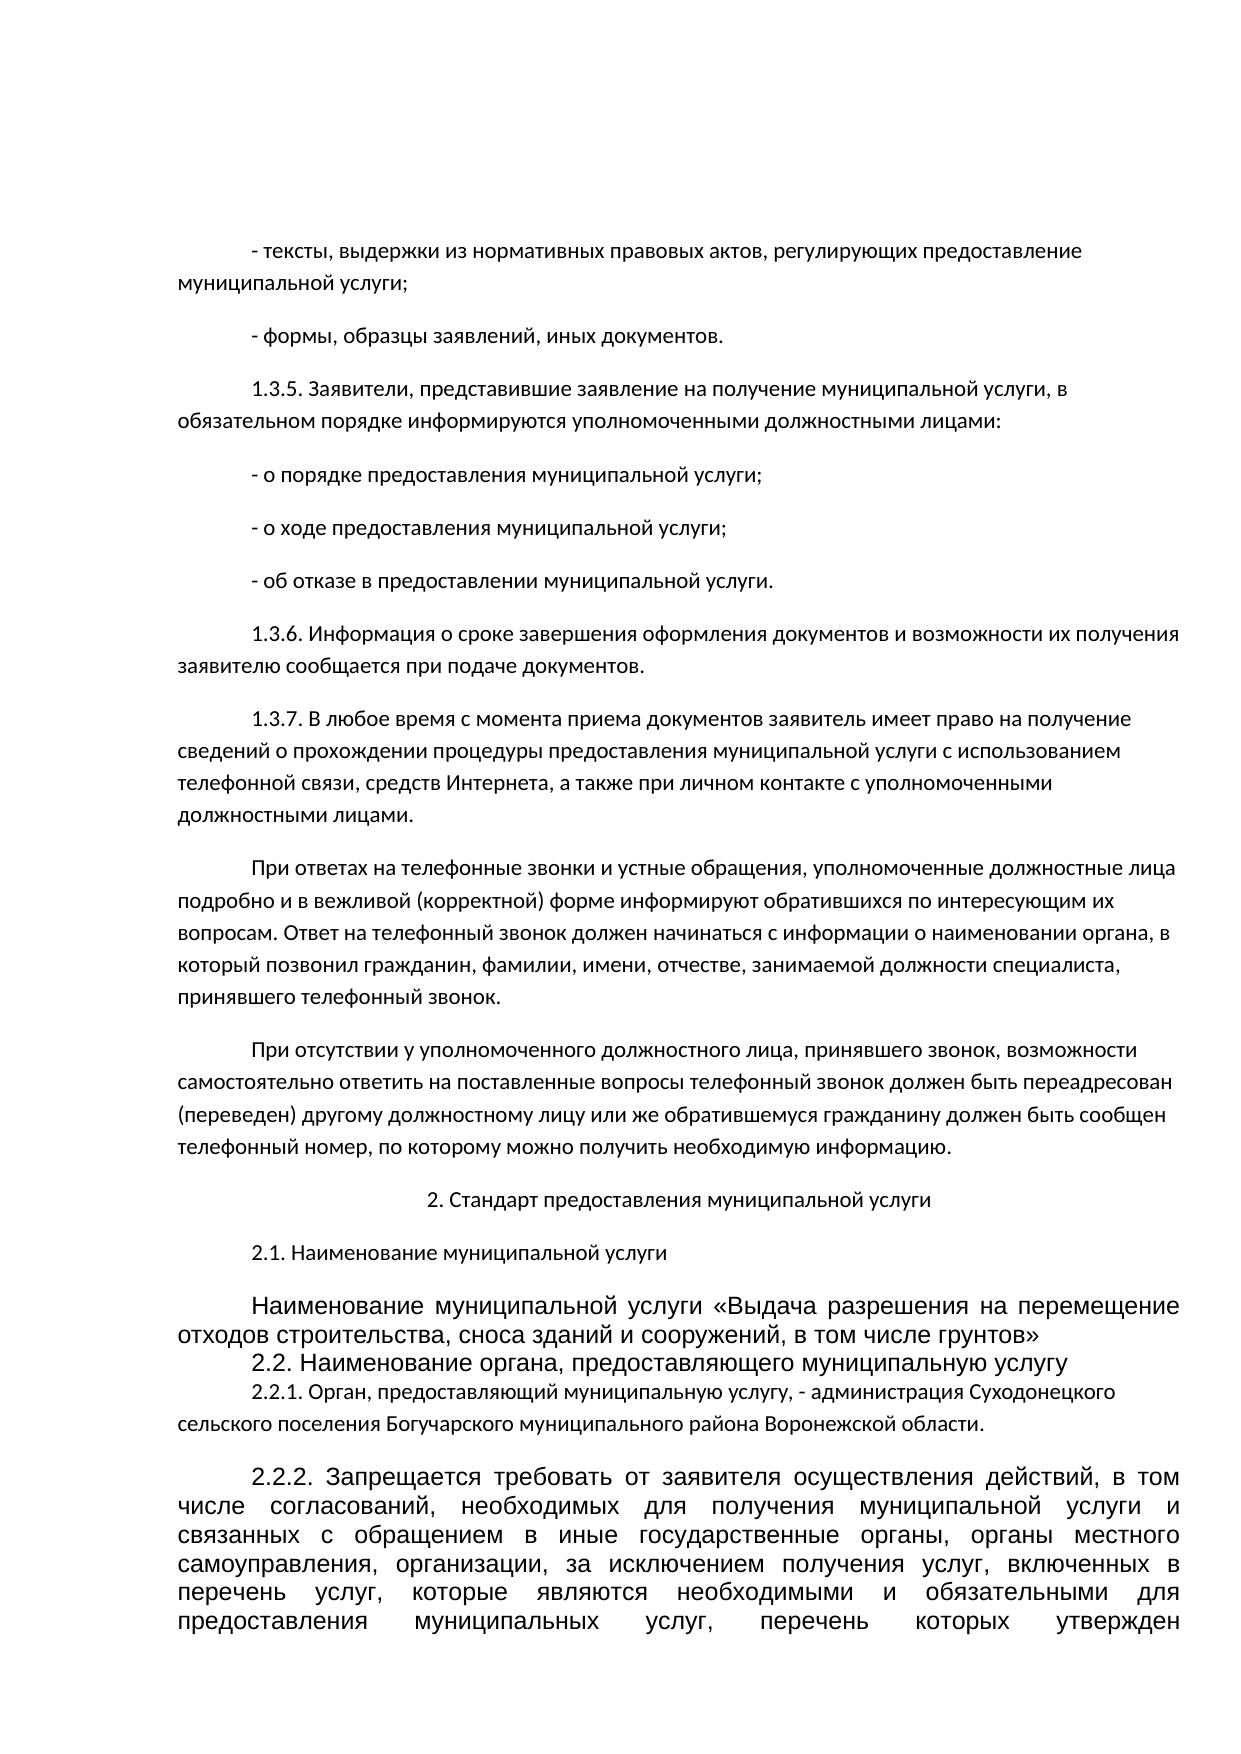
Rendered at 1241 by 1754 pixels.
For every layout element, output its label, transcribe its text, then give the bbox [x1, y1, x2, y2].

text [177, 1462, 1181, 1635]
text - тексты, выдержки из нормативных правовых актов, регулирующих предоставление муниципальной услуги; [177, 236, 1181, 296]
text - формы, образцы заявлений, иных документов. [177, 321, 1181, 349]
text 2. Стандарт предоставления муниципальной услуги [177, 1185, 1181, 1213]
text При ответах на телефонные звонки и устные обращения, уполномоченные должностные лица подробно и в вежливой (корректной) форме информируют обратившихся по интересующим их вопросам. Ответ на телефонный звонок должен начинаться с информации о наименовании органа, в который позвонил гражданин, фамилии, имени, отчестве, занимаемой должности специалиста, принявшего телефонный звонок. [177, 853, 1181, 1010]
text - о ходе предоставления муниципальной услуги; [177, 513, 1181, 541]
text - о порядке предоставления муниципальной услуги; [177, 460, 1181, 488]
text При отсутствии у уполномоченного должностного лица, принявшего звонок, возможности самостоятельно ответить на поставленные вопросы телефонный звонок должен быть переадресован (переведен) другому должностному лицу или же обратившемуся гражданину должен быть сообщен телефонный номер, по которому можно получить необходимую информацию. [177, 1035, 1181, 1160]
text 2.2.1. Орган, предоставляющий муниципальную услугу, - администрация Суходонецкого сельского поселения Богучарского муниципального района Воронежской области. [177, 1377, 1181, 1437]
text 1.3.7. В любое время с момента приема документов заявитель имеет право на получение сведений о прохождении процедуры предоставления муниципальной услуги с использованием телефонной связи, средств Интернета, а также при личном контакте с уполномоченными должностными лицами. [177, 704, 1181, 828]
text Наименование муниципальной услуги «Выдача разрешения на перемещение отходов строительства, сноса зданий и сооружений, в том числе грунтов» [177, 1291, 1181, 1348]
text 1.3.5. Заявители, представившие заявление на получение муниципальной услуги, в обязательном порядке информируются уполномоченными должностными лицами: [177, 374, 1181, 435]
text 1.3.6. Информация о сроке завершения оформления документов и возможности их получения заявителю сообщается при подаче документов. [177, 619, 1181, 679]
text 2.1. Наименование муниципальной услуги [177, 1238, 1181, 1266]
text - об отказе в предоставлении муниципальной услуги. [177, 566, 1181, 594]
text 2.2. Наименование органа, предоставляющего муниципальную услугу [177, 1348, 1181, 1377]
